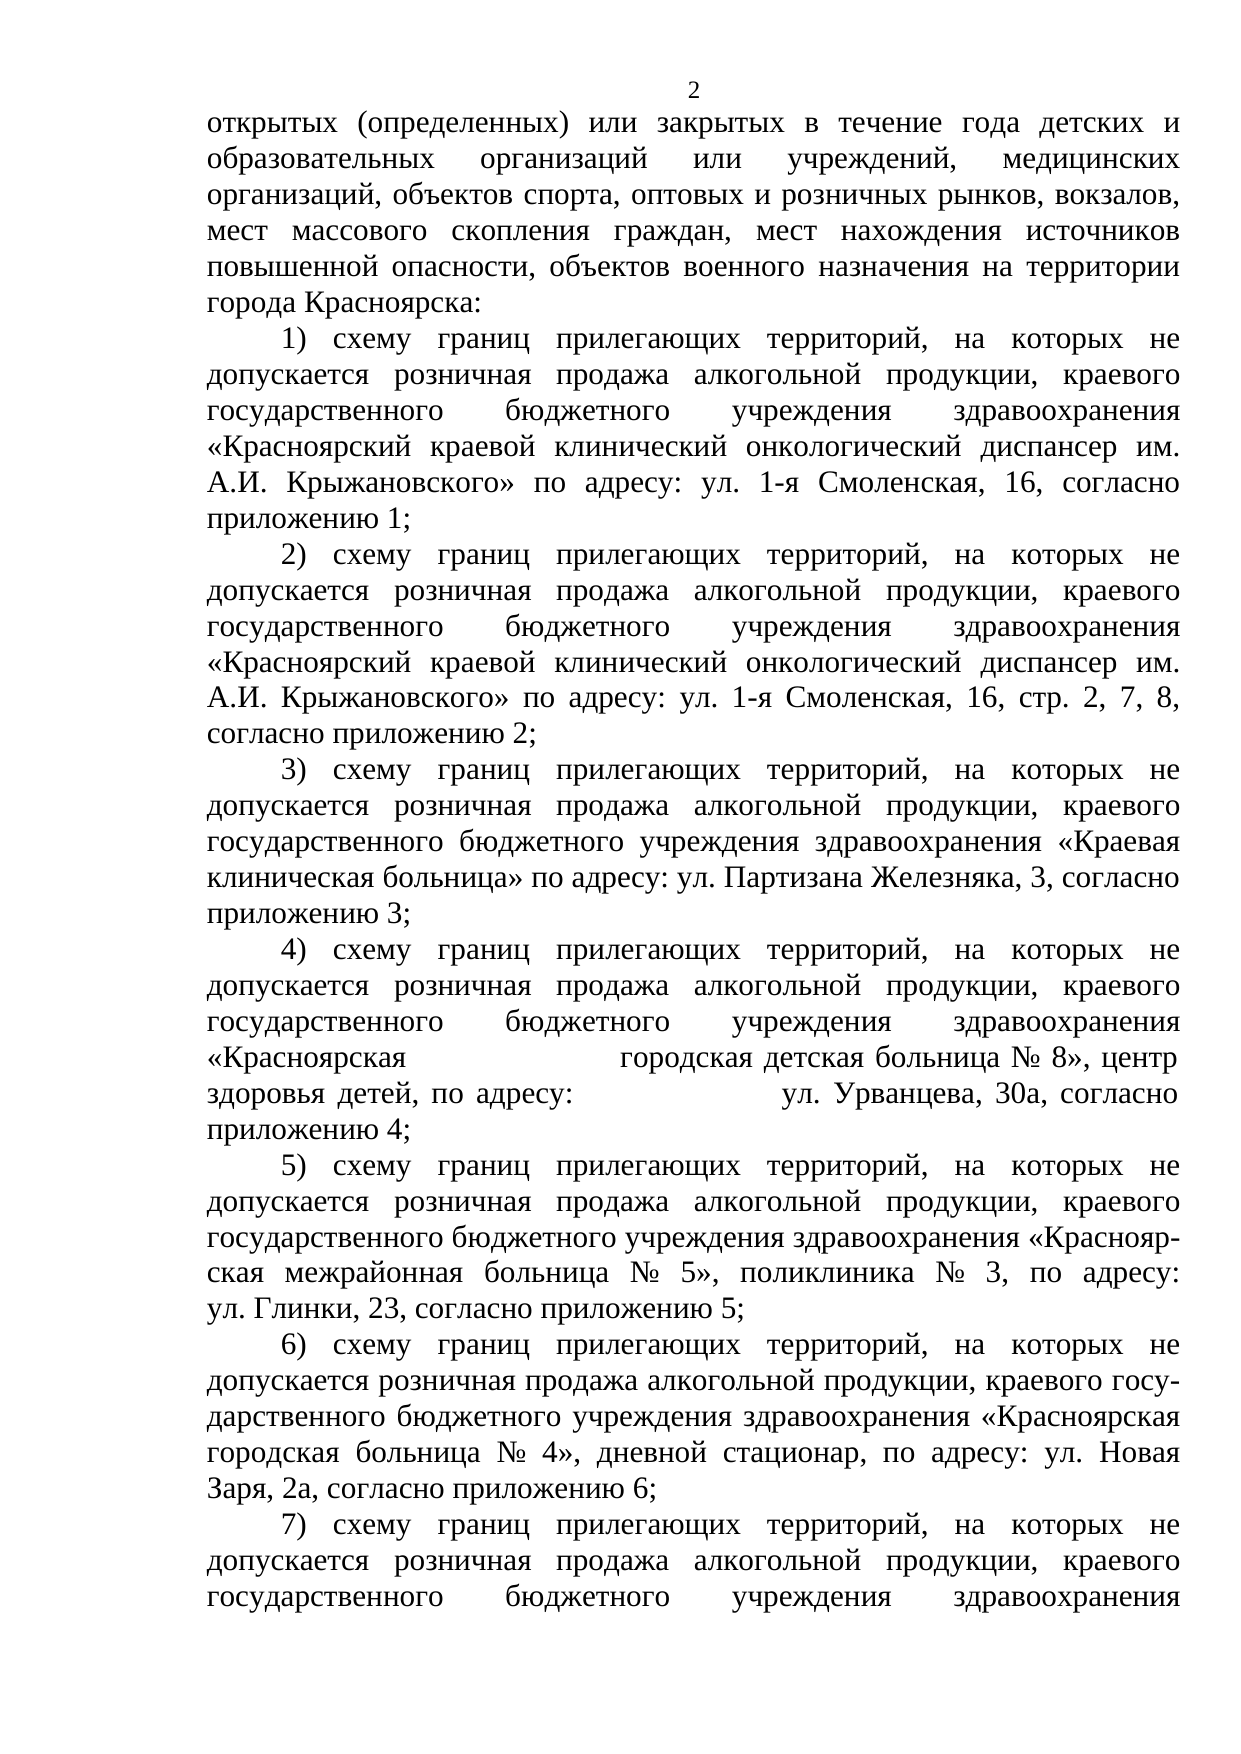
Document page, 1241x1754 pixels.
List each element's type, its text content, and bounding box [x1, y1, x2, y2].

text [207, 104, 1181, 319]
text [207, 1505, 1181, 1613]
text 4) схему границ прилегающих территорий, на которых не допускается розничная продажа алкогольной продукции, краевого государственного бюджетного учреждения здравоохранения «Красноярская городская детская больница № 8», центр здоровья детей, по адресу: ул. Урванцева, 30а, согласно приложению 4; [207, 930, 1181, 1146]
text 2) схему границ прилегающих территорий, на которых не допускается розничная продажа алкогольной продукции, краевого государственного бюджетного учреждения здравоохранения «Красноярский краевой клинический онкологический диспансер им. А.И. Крыжановского» по адресу: ул. 1-я Смоленская, 16, стр. 2, 7, 8, согласно приложению 2; [207, 535, 1181, 751]
text 1) схему границ прилегающих территорий, на которых не допускается розничная продажа алкогольной продукции, краевого государственного бюджетного учреждения здравоохранения «Красноярский краевой клинический онкологический диспансер им. А.И. Крыжановского» по адресу: ул. 1-я Смоленская, 16, согласно приложению 1; [207, 319, 1181, 535]
text 3) схему границ прилегающих территорий, на которых не допускается розничная продажа алкогольной продукции, краевого государственного бюджетного учреждения здравоохранения «Краевая клиническая больница» по адресу: ул. Партизана Железняка, 3, согласно приложению 3; [207, 751, 1181, 930]
text 6) схему границ прилегающих территорий, на которых не допускается розничная продажа алкогольной продукции, краевого госу-дарственного бюджетного учреждения здравоохранения «Красноярская городская больница № 4», дневной стационар, по адресу: ул. Новая Заря, 2а, согласно приложению 6; [207, 1326, 1181, 1505]
text 5) схему границ прилегающих территорий, на которых не допускается розничная продажа алкогольной продукции, краевого государственного бюджетного учреждения здравоохранения «Краснояр- ская межрайонная больница № 5», поликлиника № 3, по адресу: ул. Глинки, 23, согласно приложению 5; [207, 1146, 1181, 1326]
